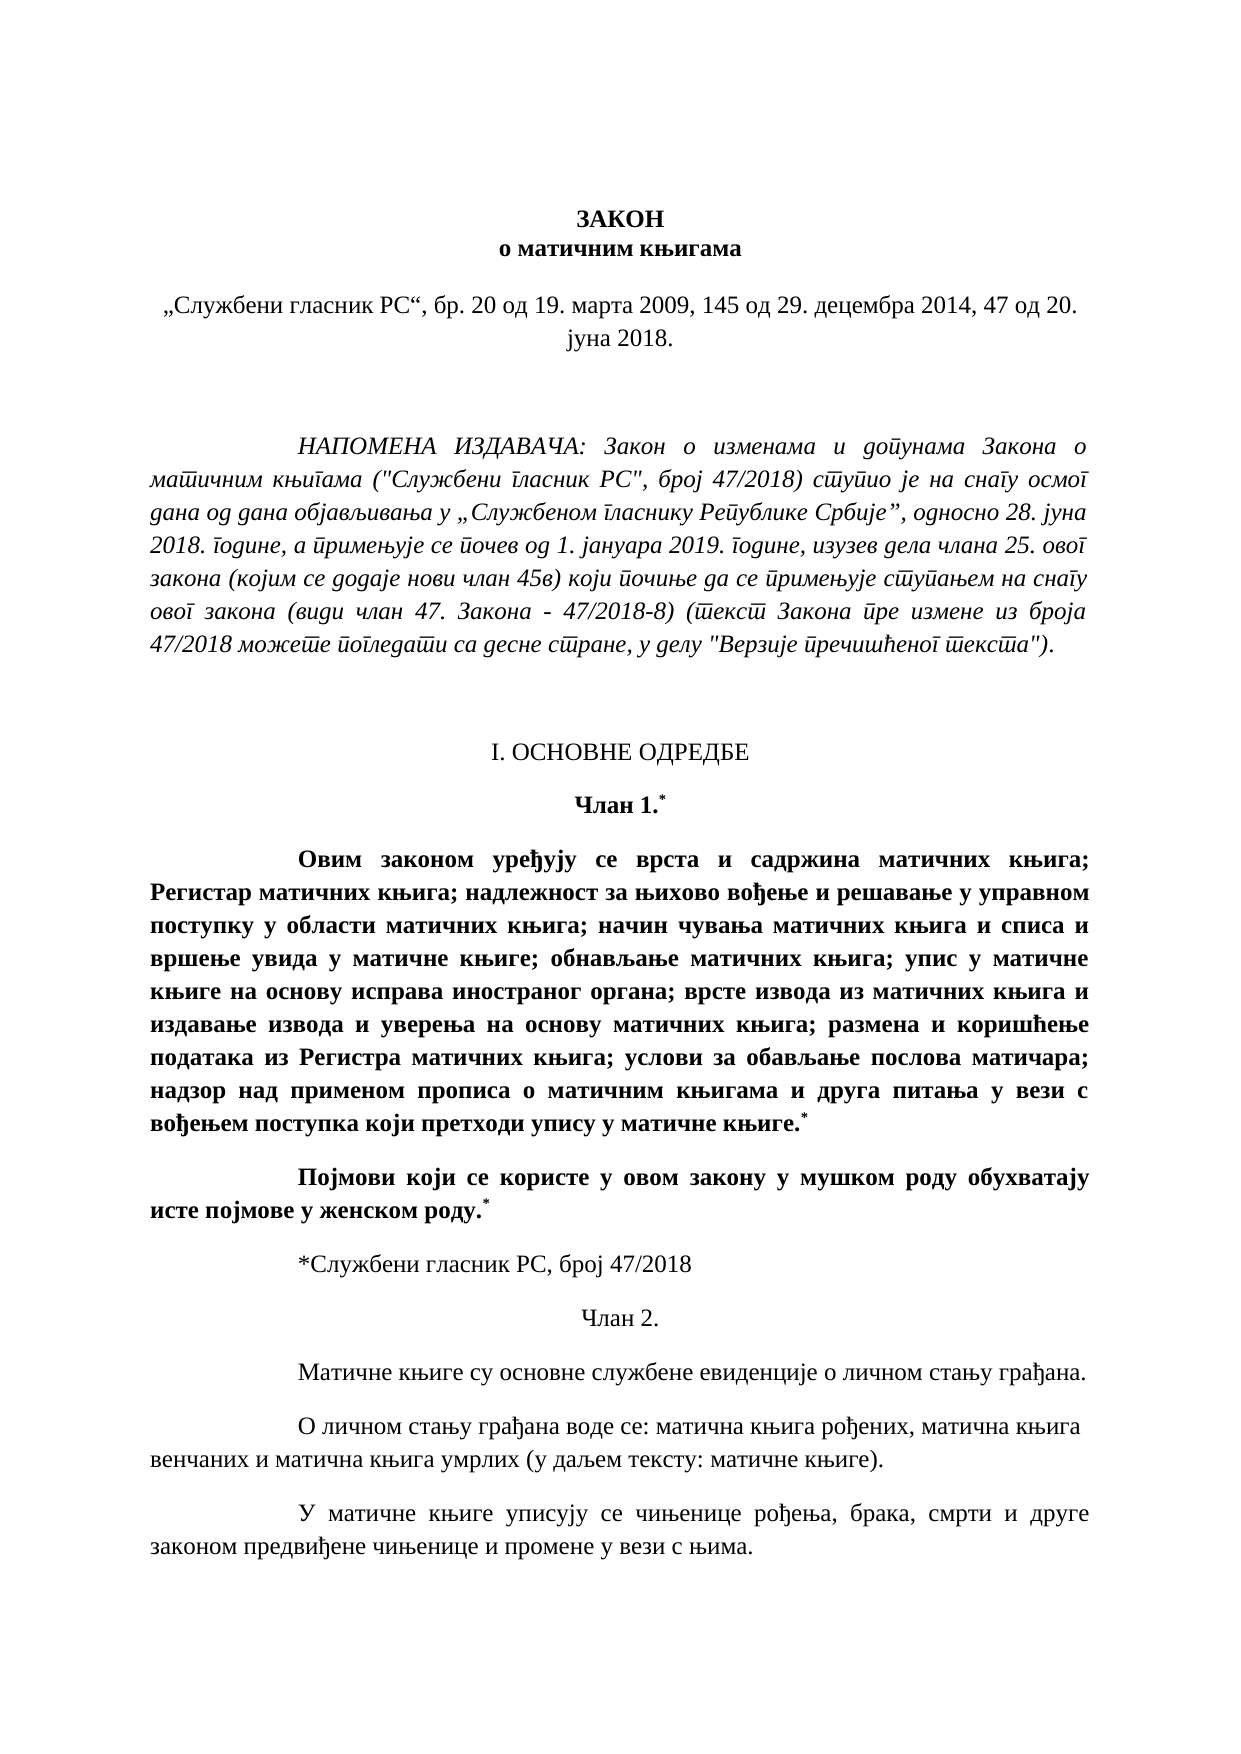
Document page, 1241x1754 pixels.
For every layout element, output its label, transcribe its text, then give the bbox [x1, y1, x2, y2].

text У матичне књиге уписују се чињенице рођења, брака, смрти и друге законом предвиђене чињенице и промене у вези с њима. [150, 1498, 1090, 1559]
text Члан 2. [150, 1303, 1090, 1332]
text *Службени гласник РС, број 47/2018 [150, 1249, 1090, 1278]
text Појмови који се користе у овом закону у мушком роду обухватају исте појмове у женском роду.* [150, 1162, 1090, 1224]
text ЗАКОН [150, 204, 1090, 233]
text Члан 1.* [150, 791, 1090, 819]
text Овим законом уређују се врста и садржина матичних књига; Регистар матичних књига; надлежност за њихово вођење и решавање у управном поступку у области матичних књига; начин чувања матичних књига и списа и вршење увида у матичне књиге; обнављање матичних књига; упис у матичне књиге на основу исправа иностраног органа; врсте извода из матичних књига и издавање извода и уверења на основу матичних књига; размена и коришћење података из Регистра матичних књига; услови за обављање послова матичара; надзор над применом прописа о матичним књигама и друга питања у вези с вођењем поступка који претходи упису у матичне књиге.* [150, 844, 1090, 1137]
text О личном стању грађана воде се: матична књига рођених, матична књига венчаних и матична књига умрлих (у даљем тексту: матичне књиге). [150, 1411, 1090, 1473]
text о матичним књигама [150, 233, 1090, 261]
text „Службени гласник РС“, бр. 20 од 19. марта 2009, 145 од 29. децембра 2014, 47 од 20. јуна 2018. [150, 290, 1090, 352]
text I. ОСНОВНЕ ОДРЕДБЕ [150, 737, 1090, 765]
text Матичне књиге су основне службене евиденције о личном стању грађана. [150, 1357, 1090, 1386]
text НАПОМЕНА ИЗДАВАЧА: Закон о изменама и допунама Закона о матичним књигама ("Службени гласник РС", број 47/2018) ступио је на снагу осмог дана од дана објављивања у „Службеном гласнику Републике Србије”, односно 28. јуна 2018. године, а примењује се почев од 1. јануара 2019. године, изузев дела члана 25. овог закона (којим се додаје нови члан 45в) који почиње да се примењује ступањем на снагу овог закона (види члан 47. Закона - 47/2018-8) (текст Закона пре измене из броја 47/2018 можете погледати са десне стране, у делу "Верзије пречишћеног текста"). [150, 431, 1090, 658]
